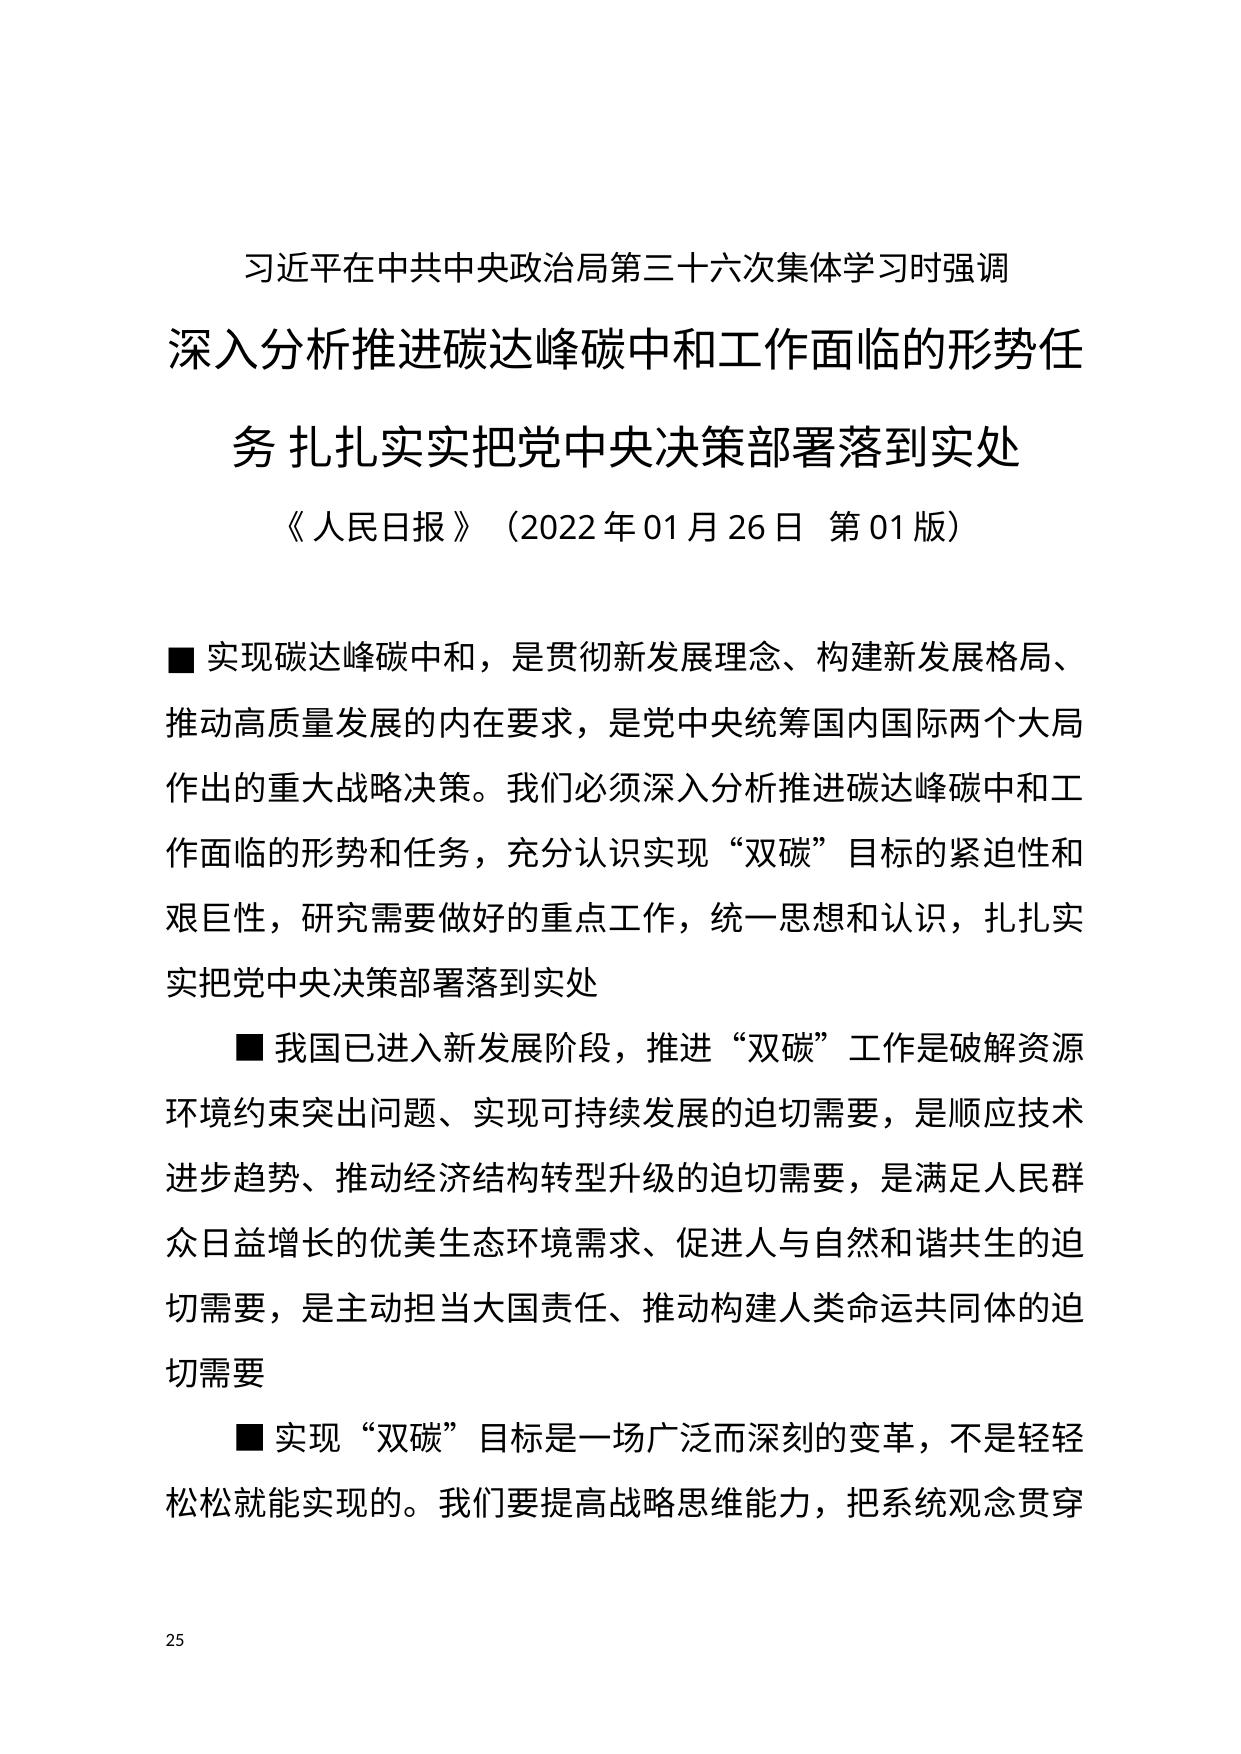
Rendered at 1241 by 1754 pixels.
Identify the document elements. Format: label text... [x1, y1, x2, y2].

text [165, 1403, 1087, 1533]
text 《 人民日报 》（2022年01月26日 第 01版） [165, 493, 1087, 558]
subtitle 习近平在中共中央政治局第三十六次集体学习时强调 [165, 233, 1087, 298]
text ■ 我国已进入新发展阶段，推进“双碳”工作是破解资源环境约束突出问题、实现可持续发展的迫切需要，是顺应技术进步趋势、推动经济结构转型升级的迫切需要，是满足人民群众日益增长的优美生态环境需求、促进人与自然和谐共生的迫切需要，是主动担当大国责任、推动构建人类命运共同体的迫切需要 [165, 1013, 1087, 1403]
text ■ 实现碳达峰碳中和，是贯彻新发展理念、构建新发展格局、推动高质量发展的内在要求，是党中央统筹国内国际两个大局作出的重大战略决策。我们必须深入分析推进碳达峰碳中和工作面临的形势和任务，充分认识实现“双碳”目标的紧迫性和艰巨性，研究需要做好的重点工作，统一思想和认识，扎扎实实把党中央决策部署落到实处 [165, 623, 1087, 1013]
subtitle 深入分析推进碳达峰碳中和工作面临的形势任务 扎扎实实把党中央决策部署落到实处 [165, 298, 1087, 493]
